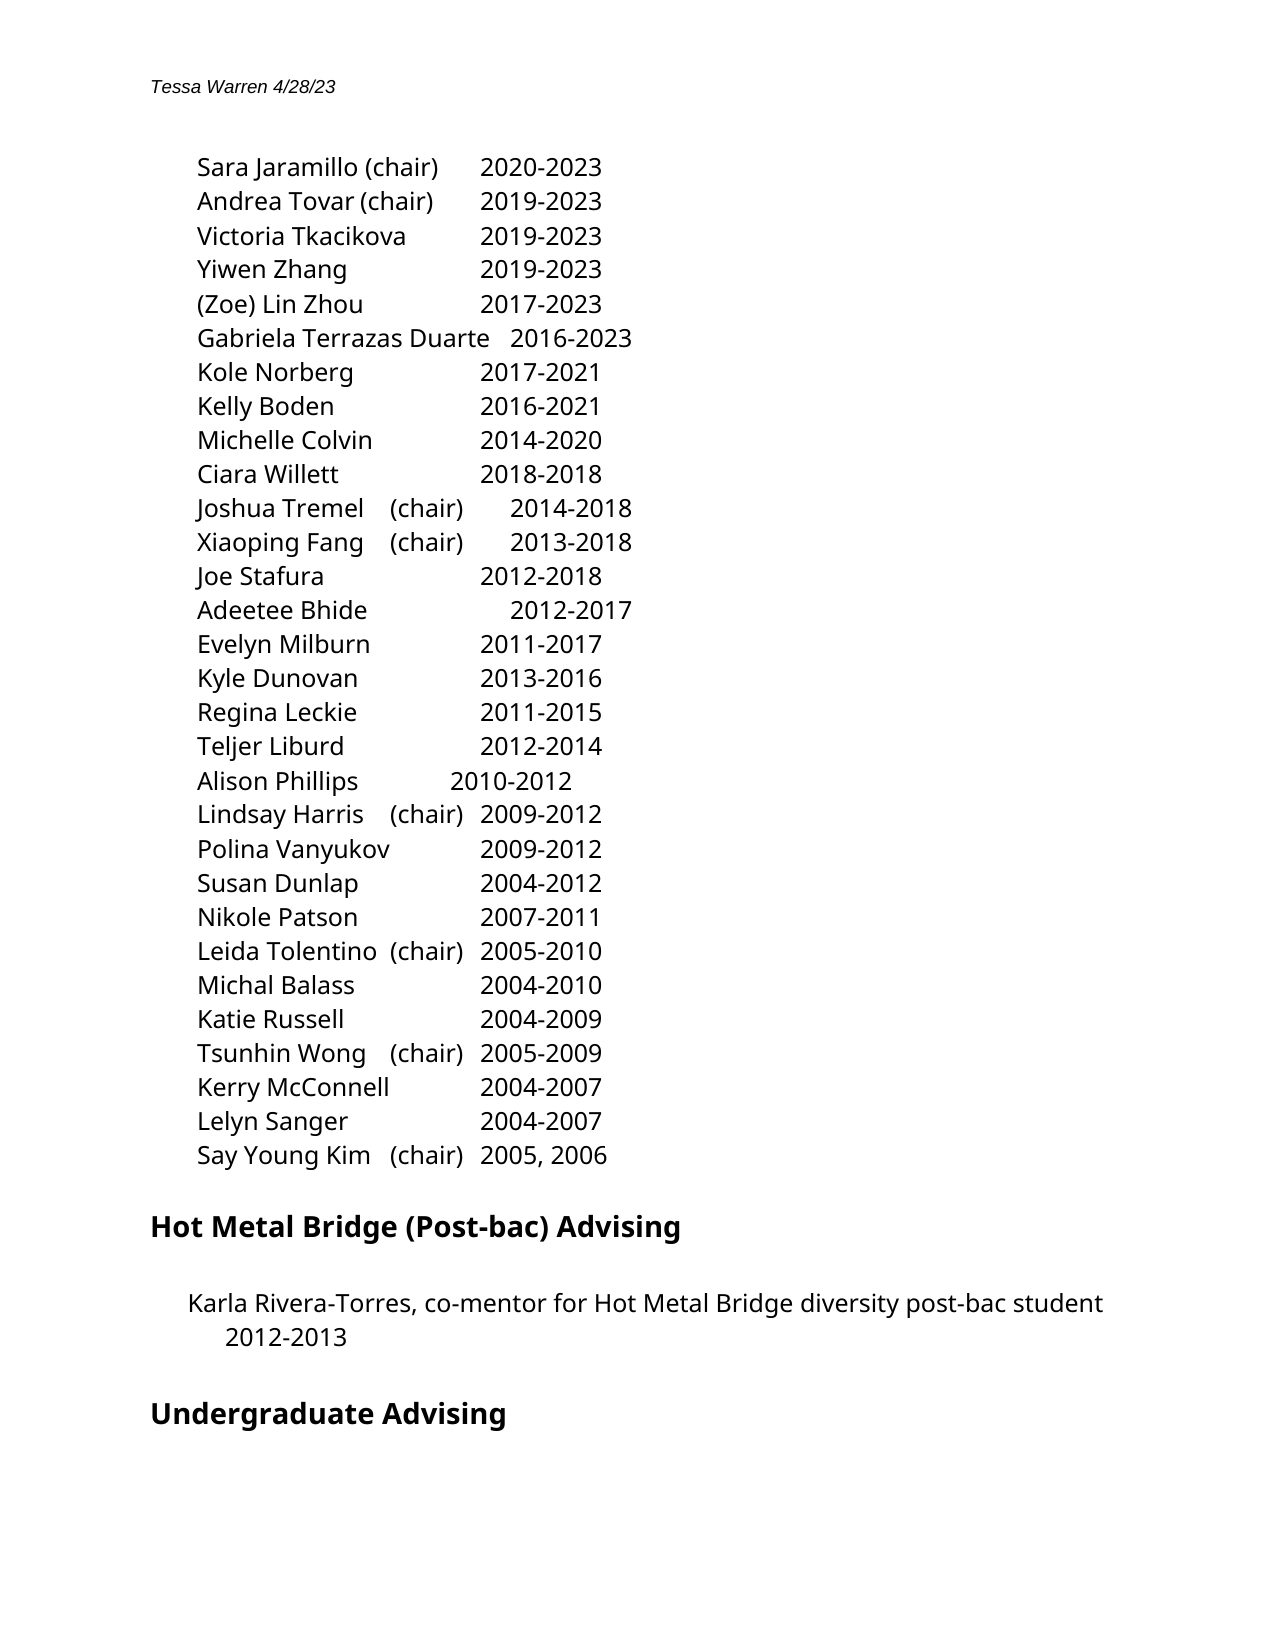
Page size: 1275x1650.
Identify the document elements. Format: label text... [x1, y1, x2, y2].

text Gabriela Terrazas Duarte 2016-2023 [150, 320, 1116, 354]
text Teljer Liburd 2012-2014 [150, 729, 1116, 763]
text Michal Balass 2004-2010 [150, 967, 1116, 1002]
text Evelyn Milburn 2011-2017 [150, 627, 1116, 661]
text Michelle Colvin 2014-2020 [150, 422, 1116, 457]
text Lindsay Harris (chair) 2009-2012 [150, 797, 1116, 831]
text Regina Leckie 2011-2015 [150, 695, 1116, 729]
text Joshua Tremel (chair) 2014-2018 [150, 491, 1116, 525]
text Ciara Willett 2018-2018 [150, 457, 1116, 491]
text Kole Norberg 2017-2021 [150, 354, 1116, 388]
text Undergraduate Advising [150, 1393, 1116, 1433]
text Xiaoping Fang (chair) 2013-2018 [150, 525, 1116, 559]
text Polina Vanyukov 2009-2012 [150, 831, 1116, 865]
text Alison Phillips 2010-2012 [150, 763, 1116, 797]
text Andrea Tovar (chair) 2019-2023 [150, 184, 1116, 218]
text Kyle Dunovan 2013-2016 [150, 661, 1116, 695]
text Victoria Tkacikova 2019-2023 [150, 218, 1116, 252]
text Kerry McConnell 2004-2007 [150, 1070, 1116, 1104]
text Susan Dunlap 2004-2012 [150, 865, 1116, 899]
text Lelyn Sanger 2004-2007 [150, 1104, 1116, 1138]
text Katie Russell 2004-2009 [150, 1002, 1116, 1036]
text Nikole Patson 2007-2011 [150, 899, 1116, 933]
text Say Young Kim (chair) 2005, 2006 [150, 1138, 1116, 1172]
text Kelly Boden 2016-2021 [150, 388, 1116, 422]
text Karla Rivera-Torres, co-mentor for Hot Metal Bridge diversity post-bac student 2012-2013 [187, 1285, 1116, 1353]
text Hot Metal Bridge (Post-bac) Advising [150, 1206, 1116, 1246]
text Joe Stafura 2012-2018 [150, 559, 1116, 593]
text Leida Tolentino (chair) 2005-2010 [150, 933, 1116, 967]
text (Zoe) Lin Zhou 2017-2023 [150, 286, 1116, 320]
text Tsunhin Wong (chair) 2005-2009 [150, 1036, 1116, 1070]
text Adeetee Bhide 2012-2017 [150, 593, 1116, 627]
text Sara Jaramillo (chair) 2020-2023 [150, 150, 1116, 184]
text Yiwen Zhang 2019-2023 [150, 252, 1116, 286]
